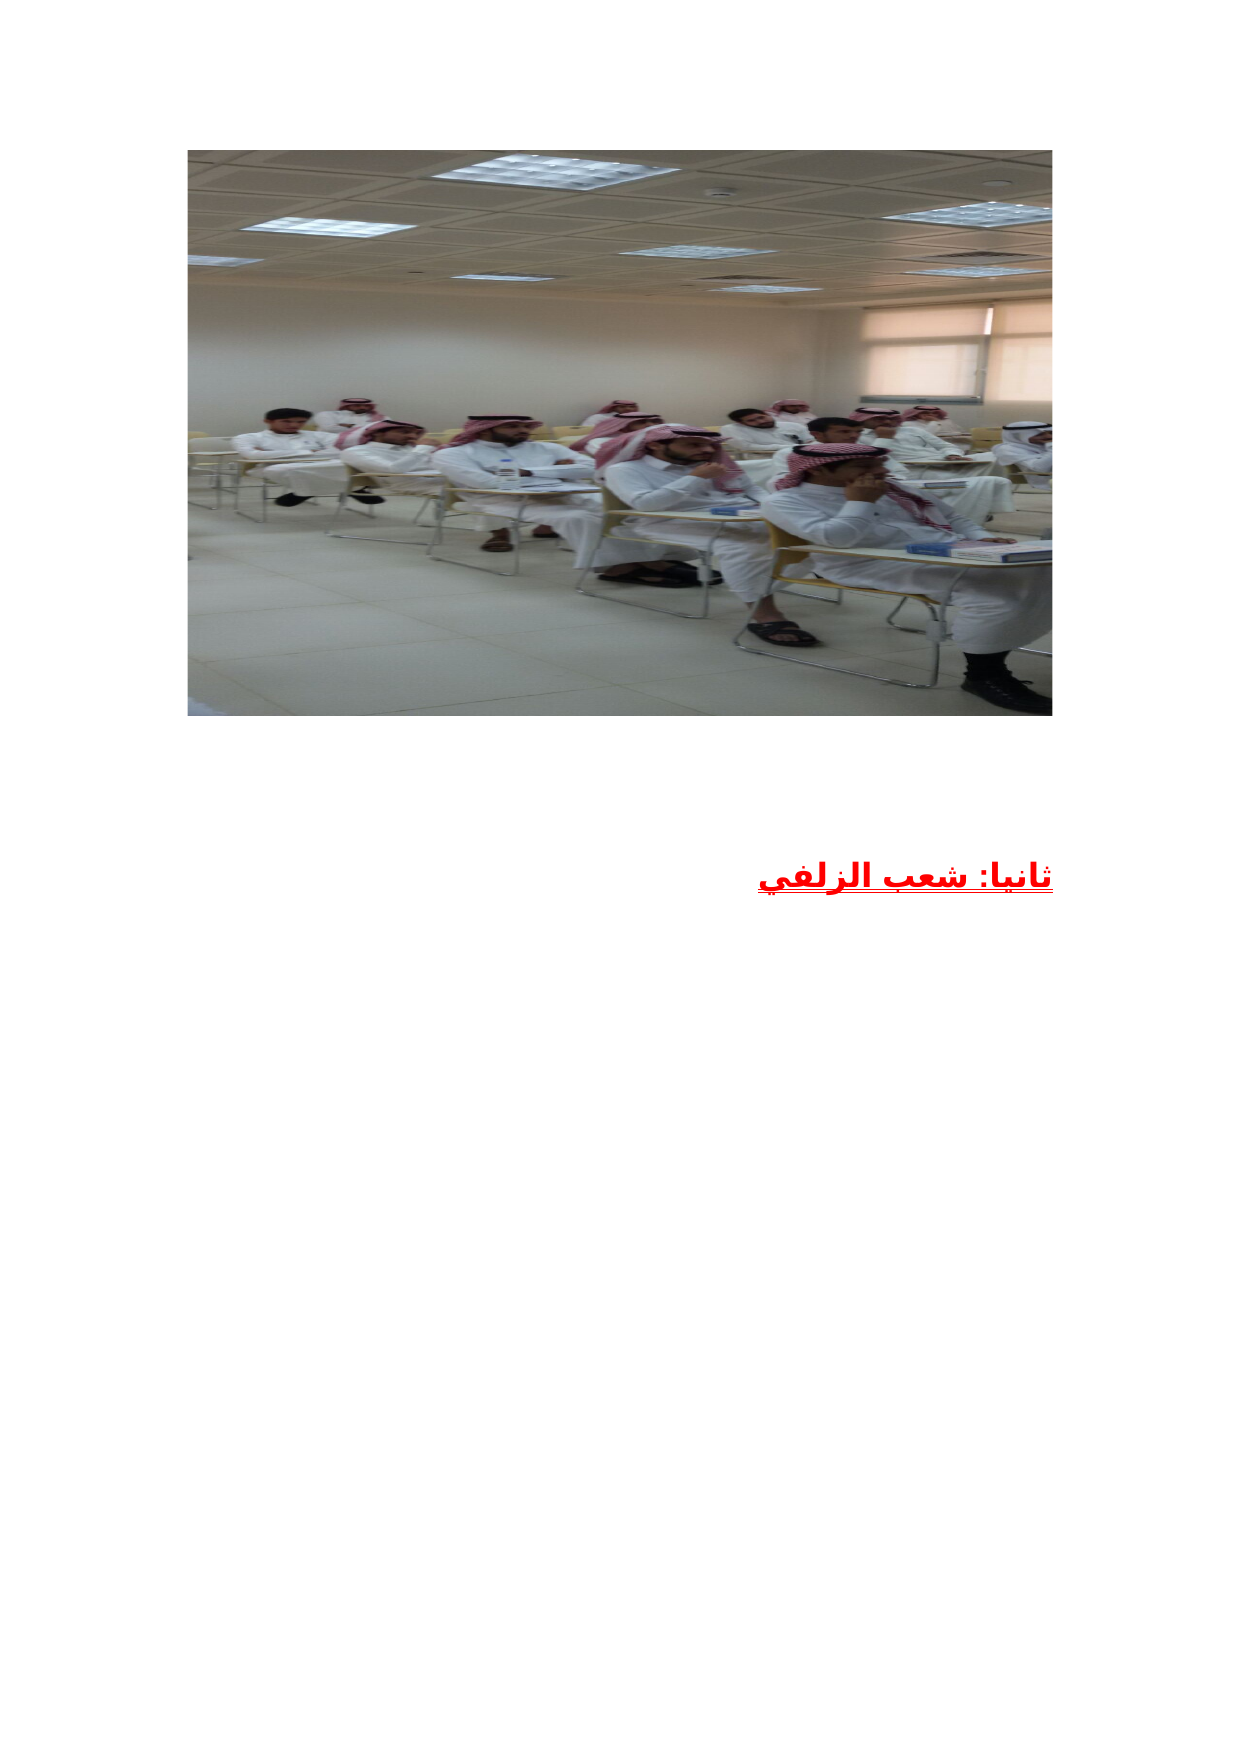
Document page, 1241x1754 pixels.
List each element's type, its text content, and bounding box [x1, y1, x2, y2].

picture [187, 150, 1053, 716]
text ثانيا: شعب الزلفي [187, 856, 1053, 894]
